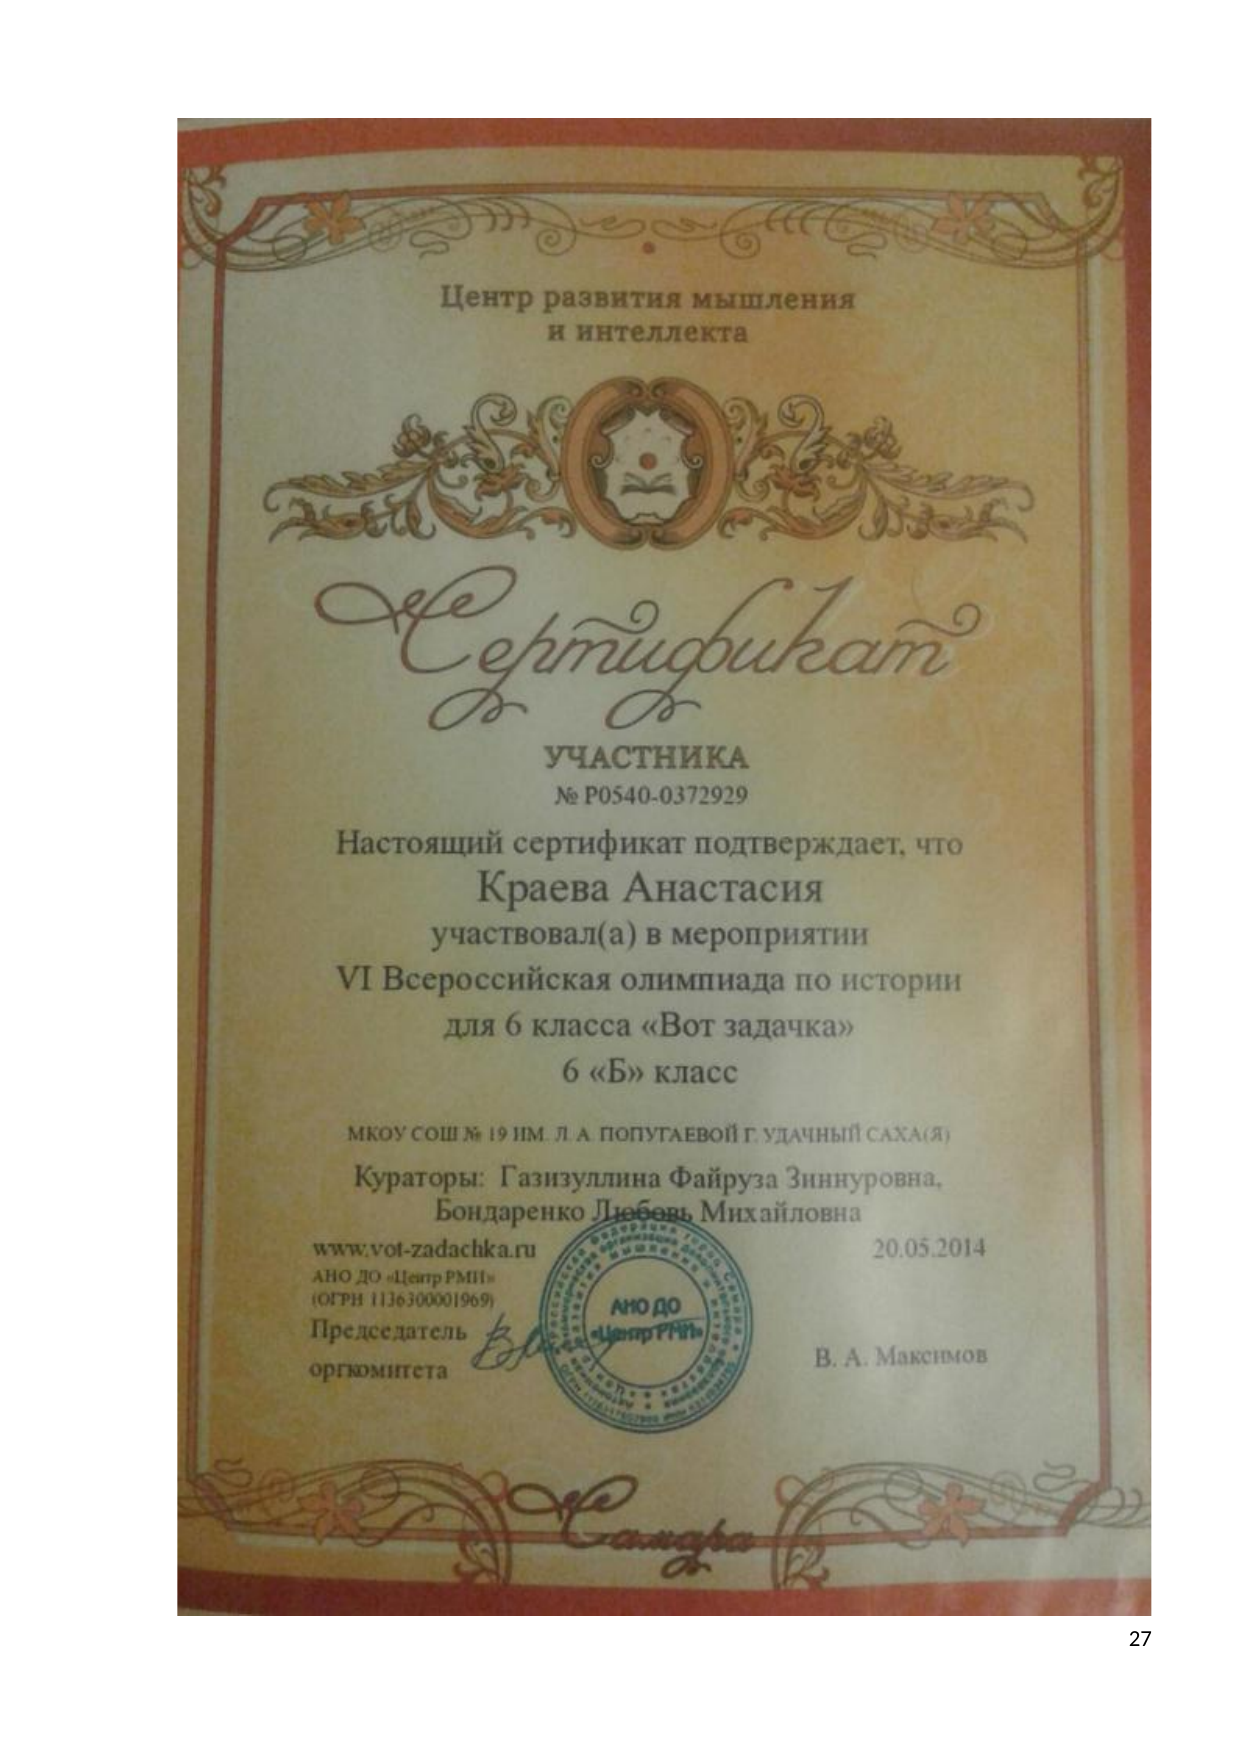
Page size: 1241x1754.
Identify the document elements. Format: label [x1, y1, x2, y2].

picture [177, 118, 1152, 1616]
